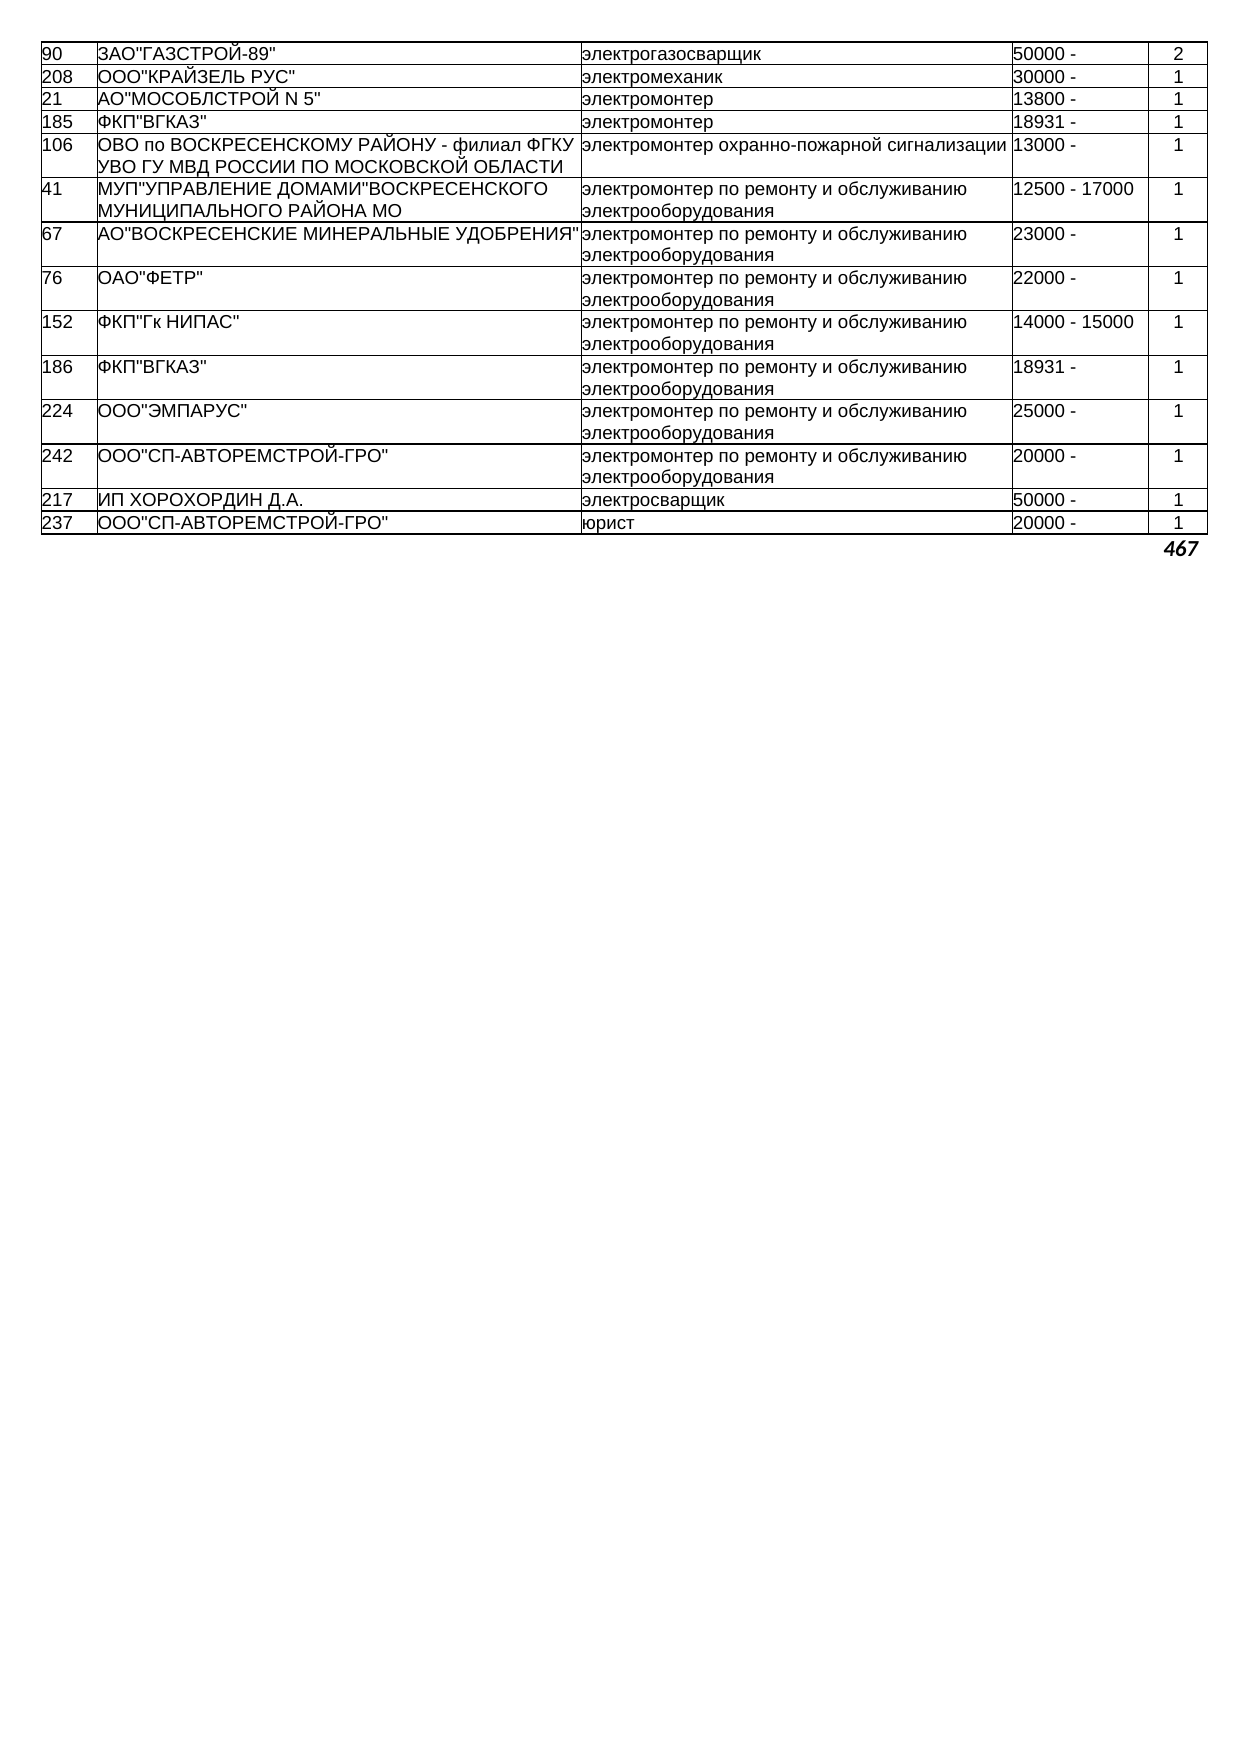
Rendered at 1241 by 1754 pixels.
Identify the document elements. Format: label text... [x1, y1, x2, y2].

text 467 [41, 535, 1199, 562]
table_cell электромонтер по ремонту и обслуживанию электрооборудования [582, 311, 1012, 354]
table_cell 217 [42, 489, 97, 510]
table_cell 22000 - [1013, 267, 1148, 310]
table_cell 67 [42, 223, 97, 266]
table_cell 41 [42, 178, 97, 221]
table_cell 1 [1149, 65, 1207, 87]
table_cell ФКП"Гк НИПАС" [98, 311, 581, 354]
table_cell 185 [42, 111, 97, 133]
table_cell 1 [1149, 400, 1207, 443]
table_cell 224 [42, 400, 97, 443]
table_cell 76 [42, 267, 97, 310]
table_cell 90 [42, 43, 97, 64]
table_cell 242 [42, 445, 97, 488]
table_cell электромонтер [582, 111, 1012, 133]
table_cell 1 [1149, 223, 1207, 266]
table_cell 2 [1149, 43, 1207, 64]
table_cell 1 [1149, 134, 1207, 177]
table_cell АО"МОСОБЛСТРОЙ N 5" [98, 88, 581, 110]
table_cell юрист [582, 512, 1012, 533]
table_cell МУП"УПРАВЛЕНИЕ ДОМАМИ"ВОСКРЕСЕНСКОГО МУНИЦИПАЛЬНОГО РАЙОНА МО [98, 178, 581, 221]
table_cell 23000 - [1013, 223, 1148, 266]
table_cell 20000 - [1013, 445, 1148, 488]
table_cell 237 [42, 512, 97, 533]
table_cell электромонтер по ремонту и обслуживанию электрооборудования [582, 356, 1012, 399]
table_cell 18931 - [1013, 356, 1148, 399]
table_cell 50000 - [1013, 43, 1148, 64]
table_cell 106 [42, 134, 97, 177]
table_cell АО"ВОСКРЕСЕНСКИЕ МИНЕРАЛЬНЫЕ УДОБРЕНИЯ" [98, 223, 581, 266]
table_cell 14000 - 15000 [1013, 311, 1148, 354]
table_cell 13800 - [1013, 88, 1148, 110]
table_cell электромонтер по ремонту и обслуживанию электрооборудования [582, 223, 1012, 266]
table_cell 1 [1149, 311, 1207, 354]
table_cell электромонтер по ремонту и обслуживанию электрооборудования [582, 267, 1012, 310]
table_cell ООО"ЭМПАРУС" [98, 400, 581, 443]
table_cell электромонтер охранно-пожарной сигнализации [582, 134, 1012, 177]
table_cell ФКП"ВГКАЗ" [98, 356, 581, 399]
table_cell 12500 - 17000 [1013, 178, 1148, 221]
table_cell электромонтер [582, 88, 1012, 110]
table_cell 152 [42, 311, 97, 354]
table_cell 50000 - [1013, 489, 1148, 510]
table_cell электромонтер по ремонту и обслуживанию электрооборудования [582, 445, 1012, 488]
table_cell электромеханик [582, 65, 1012, 87]
table_cell 1 [1149, 88, 1207, 110]
table_cell ООО"СП-АВТОРЕМСТРОЙ-ГРО" [98, 445, 581, 488]
table_cell ФКП"ВГКАЗ" [98, 111, 581, 133]
table_cell ОАО"ФЕТР" [98, 267, 581, 310]
table_cell ИП ХОРОХОРДИН Д.А. [98, 489, 581, 510]
table_cell ООО"КРАЙЗЕЛЬ РУС" [98, 65, 581, 87]
table_cell 18931 - [1013, 111, 1148, 133]
table_cell 13000 - [1013, 134, 1148, 177]
table_cell 1 [1149, 445, 1207, 488]
table_cell 1 [1149, 267, 1207, 310]
table_cell 1 [1149, 512, 1207, 533]
table_cell 186 [42, 356, 97, 399]
table_cell 1 [1149, 489, 1207, 510]
table_cell электромонтер по ремонту и обслуживанию электрооборудования [582, 178, 1012, 221]
table_cell электромонтер по ремонту и обслуживанию электрооборудования [582, 400, 1012, 443]
table_cell ООО"СП-АВТОРЕМСТРОЙ-ГРО" [98, 512, 581, 533]
table_cell ОВО по ВОСКРЕСЕНСКОМУ РАЙОНУ - филиал ФГКУ УВО ГУ МВД РОССИИ ПО МОСКОВСКОЙ ОБЛАСТИ [98, 134, 581, 177]
table_cell 25000 - [1013, 400, 1148, 443]
table_cell 208 [42, 65, 97, 87]
table_cell 1 [1149, 178, 1207, 221]
table_cell 1 [1149, 111, 1207, 133]
table_cell 1 [1149, 356, 1207, 399]
table_cell ЗАО"ГАЗСТРОЙ-89" [98, 43, 581, 64]
table_cell электросварщик [582, 489, 1012, 510]
table_cell 20000 - [1013, 512, 1148, 533]
table_cell 30000 - [1013, 65, 1148, 87]
table_cell электрогазосварщик [582, 43, 1012, 64]
table_cell 21 [42, 88, 97, 110]
